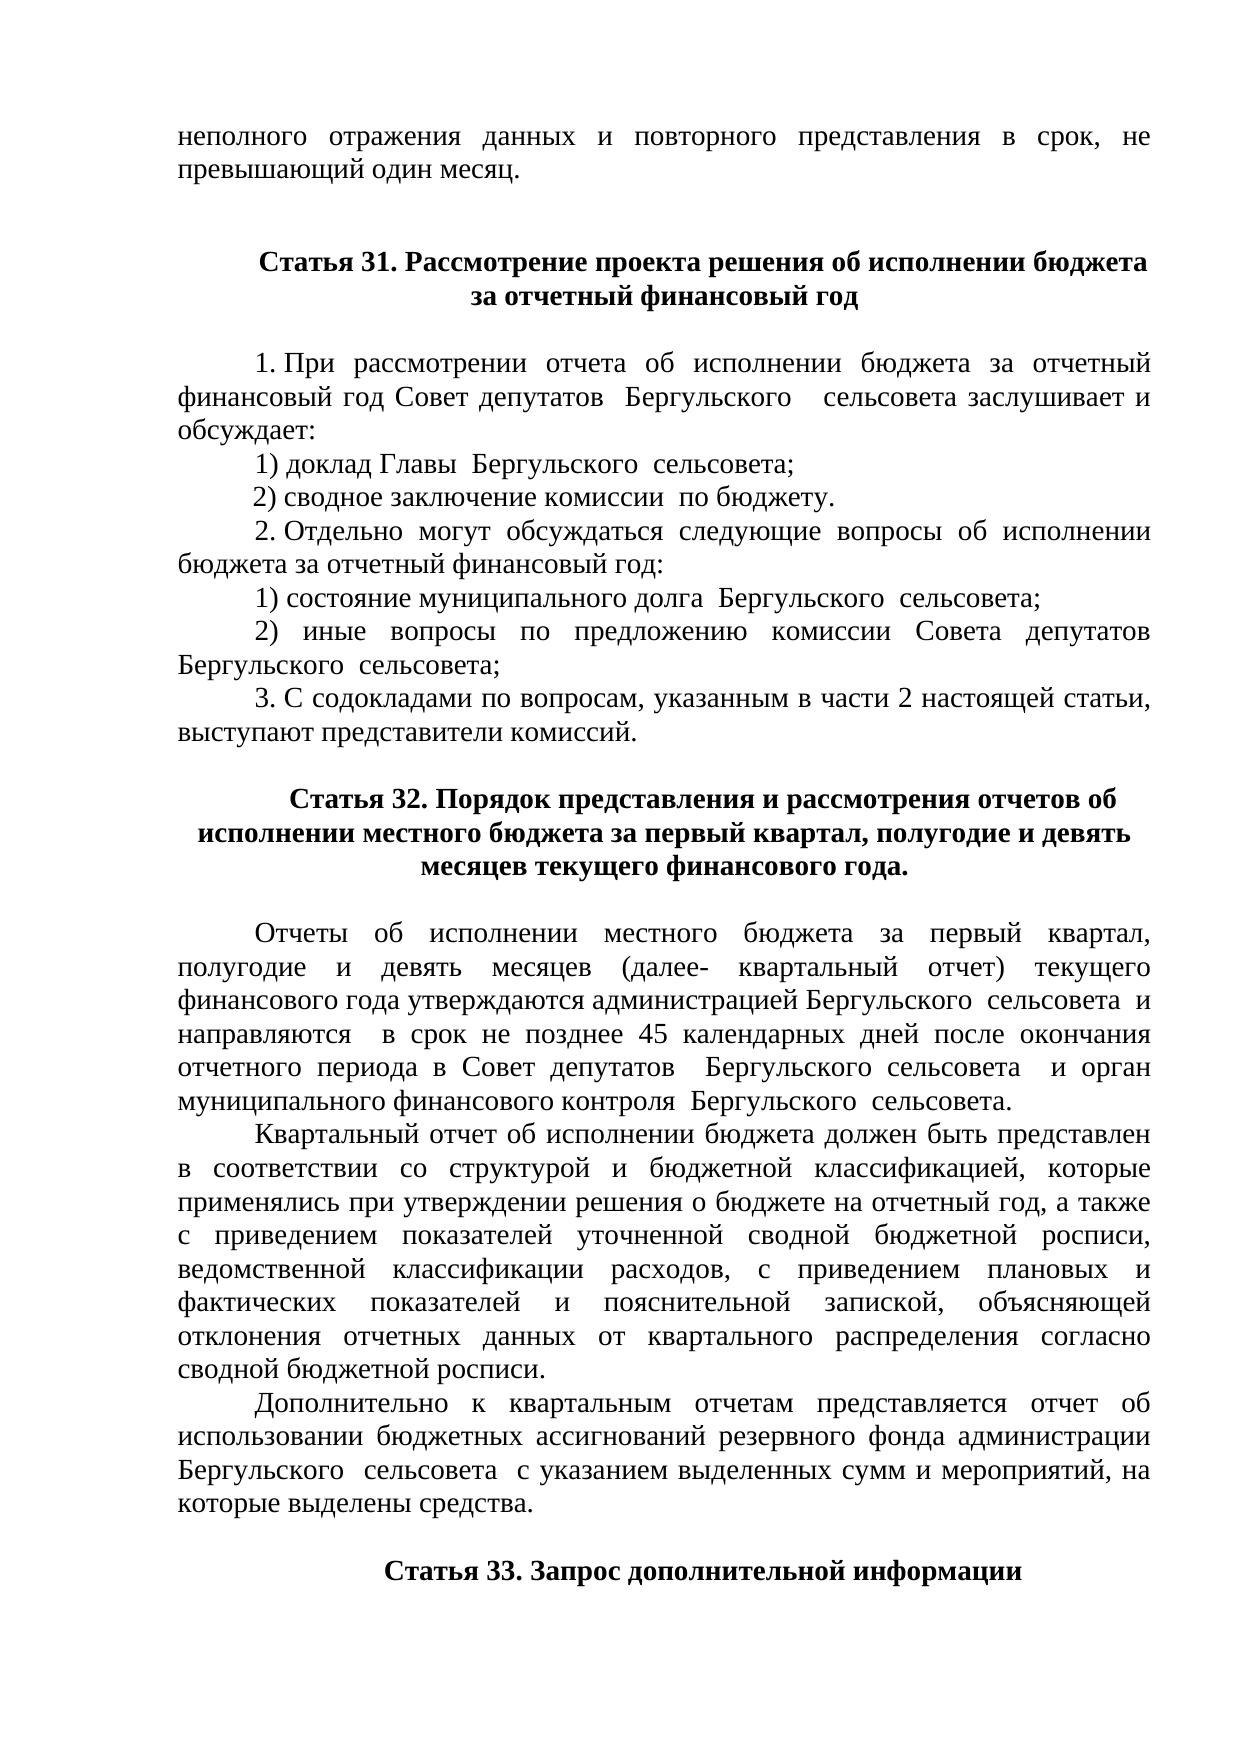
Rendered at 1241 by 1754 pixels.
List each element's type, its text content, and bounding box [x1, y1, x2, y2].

text Квартальный отчет об исполнении бюджета должен быть представлен в соответствии со структурой и бюджетной классификацией, которые применялись при утверждении решения о бюджете на отчетный год, а также с приведением показателей уточненной сводной бюджетной росписи, ведомственной классификации расходов, с приведением плановых и фактических показателей и пояснительной запиской, объясняющей отклонения отчетных данных от квартального распределения согласно сводной бюджетной росписи. [177, 1117, 1152, 1385]
text 1. При рассмотрении отчета об исполнении бюджета за отчетный финансовый год Совет депутатов Бергульского сельсовета заслушивает и обсуждает: [177, 345, 1152, 446]
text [177, 118, 1152, 185]
text Статья 33. Запрос дополнительной информации [177, 1553, 1152, 1586]
text 1) состояние муниципального долга Бергульского сельсовета; [177, 580, 1152, 613]
text 1) доклад Главы Бергульского сельсовета; [177, 446, 1152, 479]
text Дополнительно к квартальным отчетам представляется отчет об использовании бюджетных ассигнований резервного фонда администрации Бергульского сельсовета с указанием выделенных сумм и мероприятий, на которые выделены средства. [177, 1385, 1152, 1519]
text 2) иные вопросы по предложению комиссии Совета депутатов Бергульского сельсовета; [177, 613, 1152, 681]
text 3. С содокладами по вопросам, указанным в части 2 настоящей статьи, выступают представители комиссий. [177, 681, 1152, 748]
text 2. Отдельно могут обсуждаться следующие вопросы об исполнении бюджета за отчетный финансовый год: [177, 513, 1152, 580]
text Статья 32. Порядок представления и рассмотрения отчетов об исполнении местного бюджета за первый квартал, полугодие и девять месяцев текущего финансового года. [177, 781, 1152, 882]
text Статья 31. Рассмотрение проекта решения об исполнении бюджета за отчетный финансовый год [177, 244, 1152, 312]
text Отчеты об исполнении местного бюджета за первый квартал, полугодие и девять месяцев (далее- квартальный отчет) текущего финансового года утверждаются администрацией Бергульского сельсовета и направляются в срок не позднее 45 календарных дней после окончания отчетного периода в Совет депутатов Бергульского сельсовета и орган муниципального финансового контроля Бергульского сельсовета. [177, 915, 1152, 1117]
text 2) сводное заключение комиссии по бюджету. [177, 479, 1152, 513]
